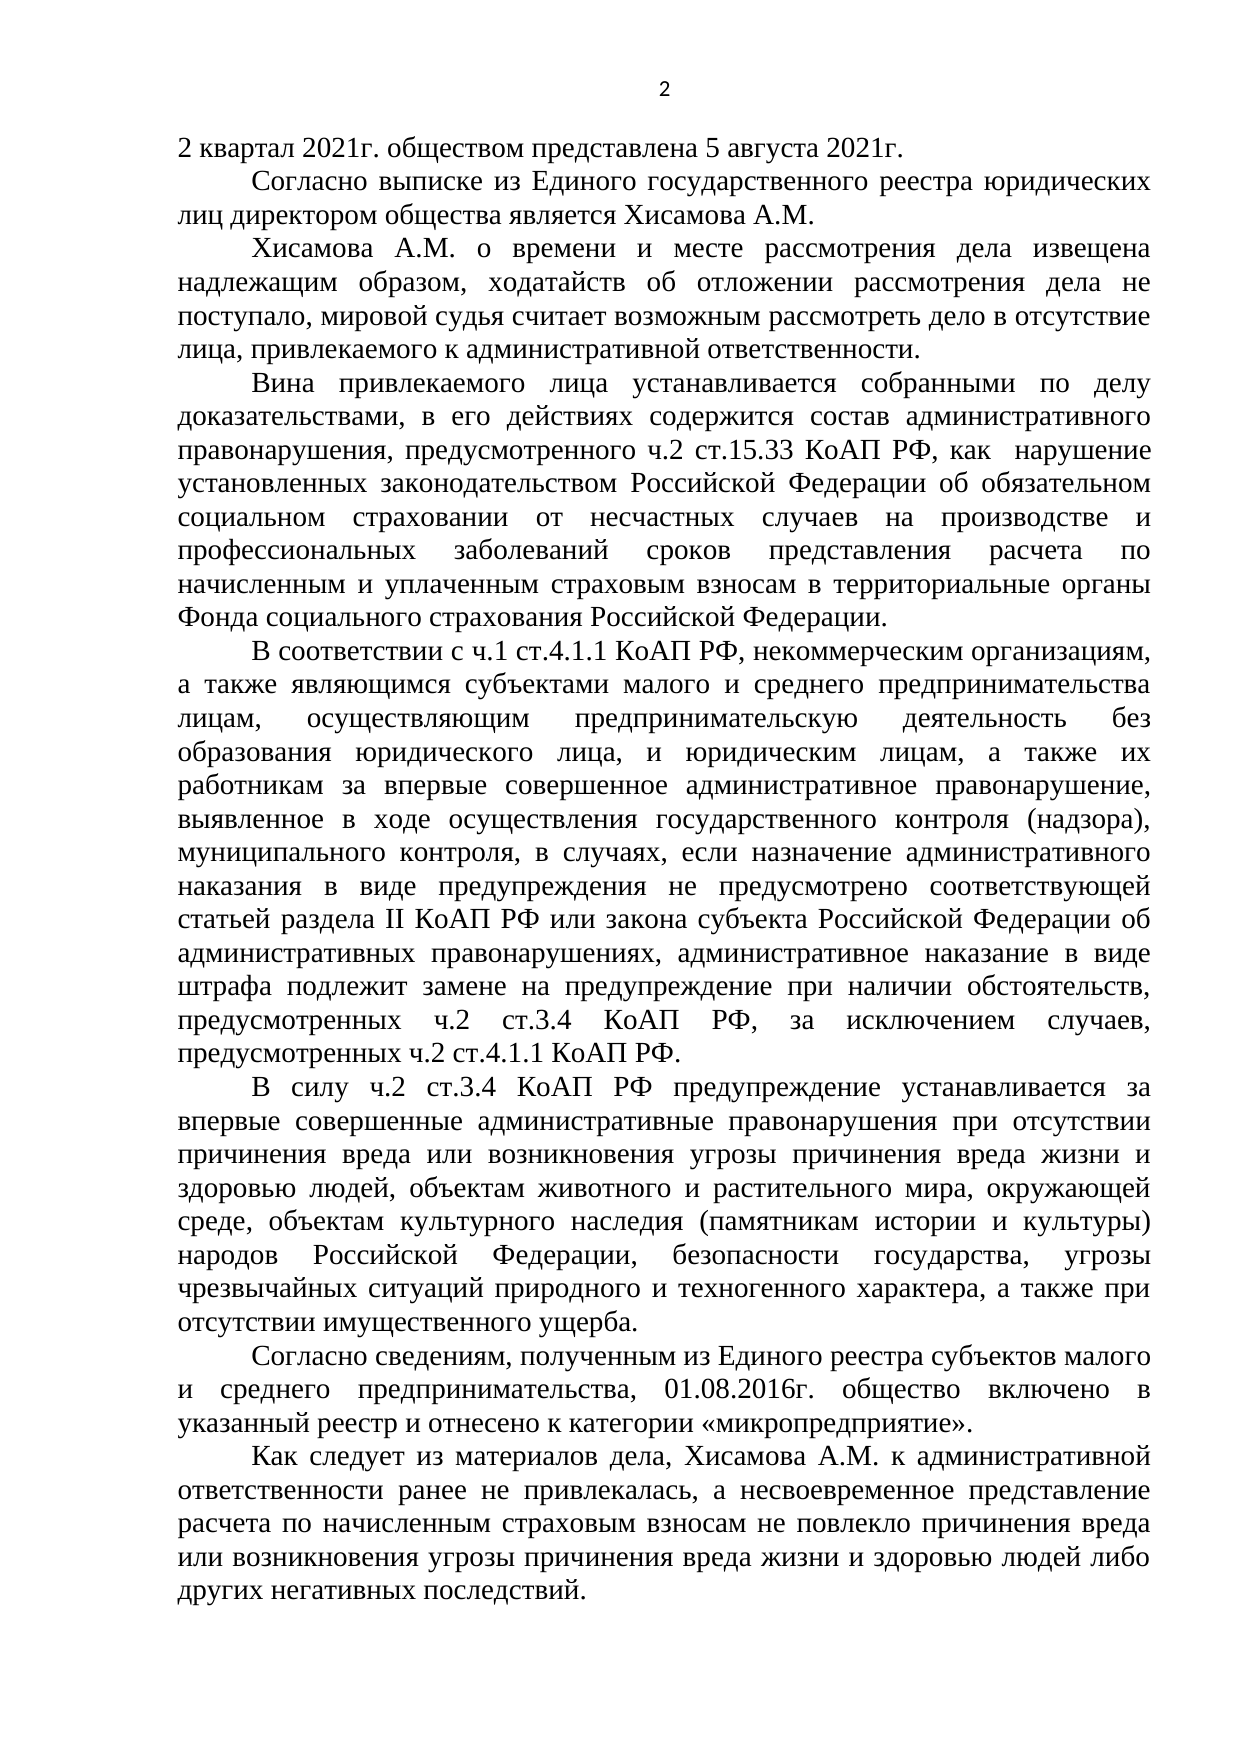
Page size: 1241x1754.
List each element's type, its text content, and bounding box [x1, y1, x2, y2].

text Как следует из материалов дела, Хисамова А.М. к административной ответственности ранее не привлекалась, а несвоевременное представление расчета по начисленным страховым взносам не повлекло причинения вреда или возникновения угрозы причинения вреда жизни и здоровью людей либо других негативных последствий. [177, 1438, 1152, 1606]
text В соответствии с ч.1 ст.4.1.1 КоАП РФ, некоммерческим организациям, а также являющимся субъектами малого и среднего предпринимательства лицам, осуществляющим предпринимательскую деятельность без образования юридического лица, и юридическим лицам, а также их работникам за впервые совершенное административное правонарушение, выявленное в ходе осуществления государственного контроля (надзора), муниципального контроля, в случаях, если назначение административного наказания в виде предупреждения не предусмотрено соответствующей статьей раздела II КоАП РФ или закона субъекта Российской Федерации об административных правонарушениях, административное наказание в виде штрафа подлежит замене на предупреждение при наличии обстоятельств, предусмотренных ч.2 ст.3.4 КоАП РФ, за исключением случаев, предусмотренных ч.2 ст.4.1.1 КоАП РФ. [177, 633, 1152, 1069]
text Хисамова А.М. о времени и месте рассмотрения дела извещена надлежащим образом, ходатайств об отложении рассмотрения дела не поступало, мировой судья считает возможным рассмотреть дело в отсутствие лица, привлекаемого к административной ответственности. [177, 231, 1152, 365]
text В силу ч.2 ст.3.4 КоАП РФ предупреждение устанавливается за впервые совершенные административные правонарушения при отсутствии причинения вреда или возникновения угрозы причинения вреда жизни и здоровью людей, объектам животного и растительного мира, окружающей среде, объектам культурного наследия (памятникам истории и культуры) народов Российской Федерации, безопасности государства, угрозы чрезвычайных ситуаций природного и техногенного характера, а также при отсутствии имущественного ущерба. [177, 1069, 1152, 1337]
text Согласно сведениям, полученным из Единого реестра субъектов малого и среднего предпринимательства, 01.08.2016г. общество включено в указанный реестр и отнесено к категории «микропредприятие». [177, 1338, 1152, 1438]
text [177, 130, 1152, 163]
text Вина привлекаемого лица устанавливается собранными по делу доказательствами, в его действиях содержится состав административного правонарушения, предусмотренного ч.2 ст.15.33 КоАП РФ, как нарушение установленных законодательством Российской Федерации об обязательном социальном страховании от несчастных случаев на производстве и профессиональных заболеваний сроков представления расчета по начисленным и уплаченным страховым взносам в территориальные органы Фонда социального страхования Российской Федерации. [177, 365, 1152, 633]
text Согласно выписке из Единого государственного реестра юридических лиц директором общества является Хисамова А.М. [177, 163, 1152, 231]
